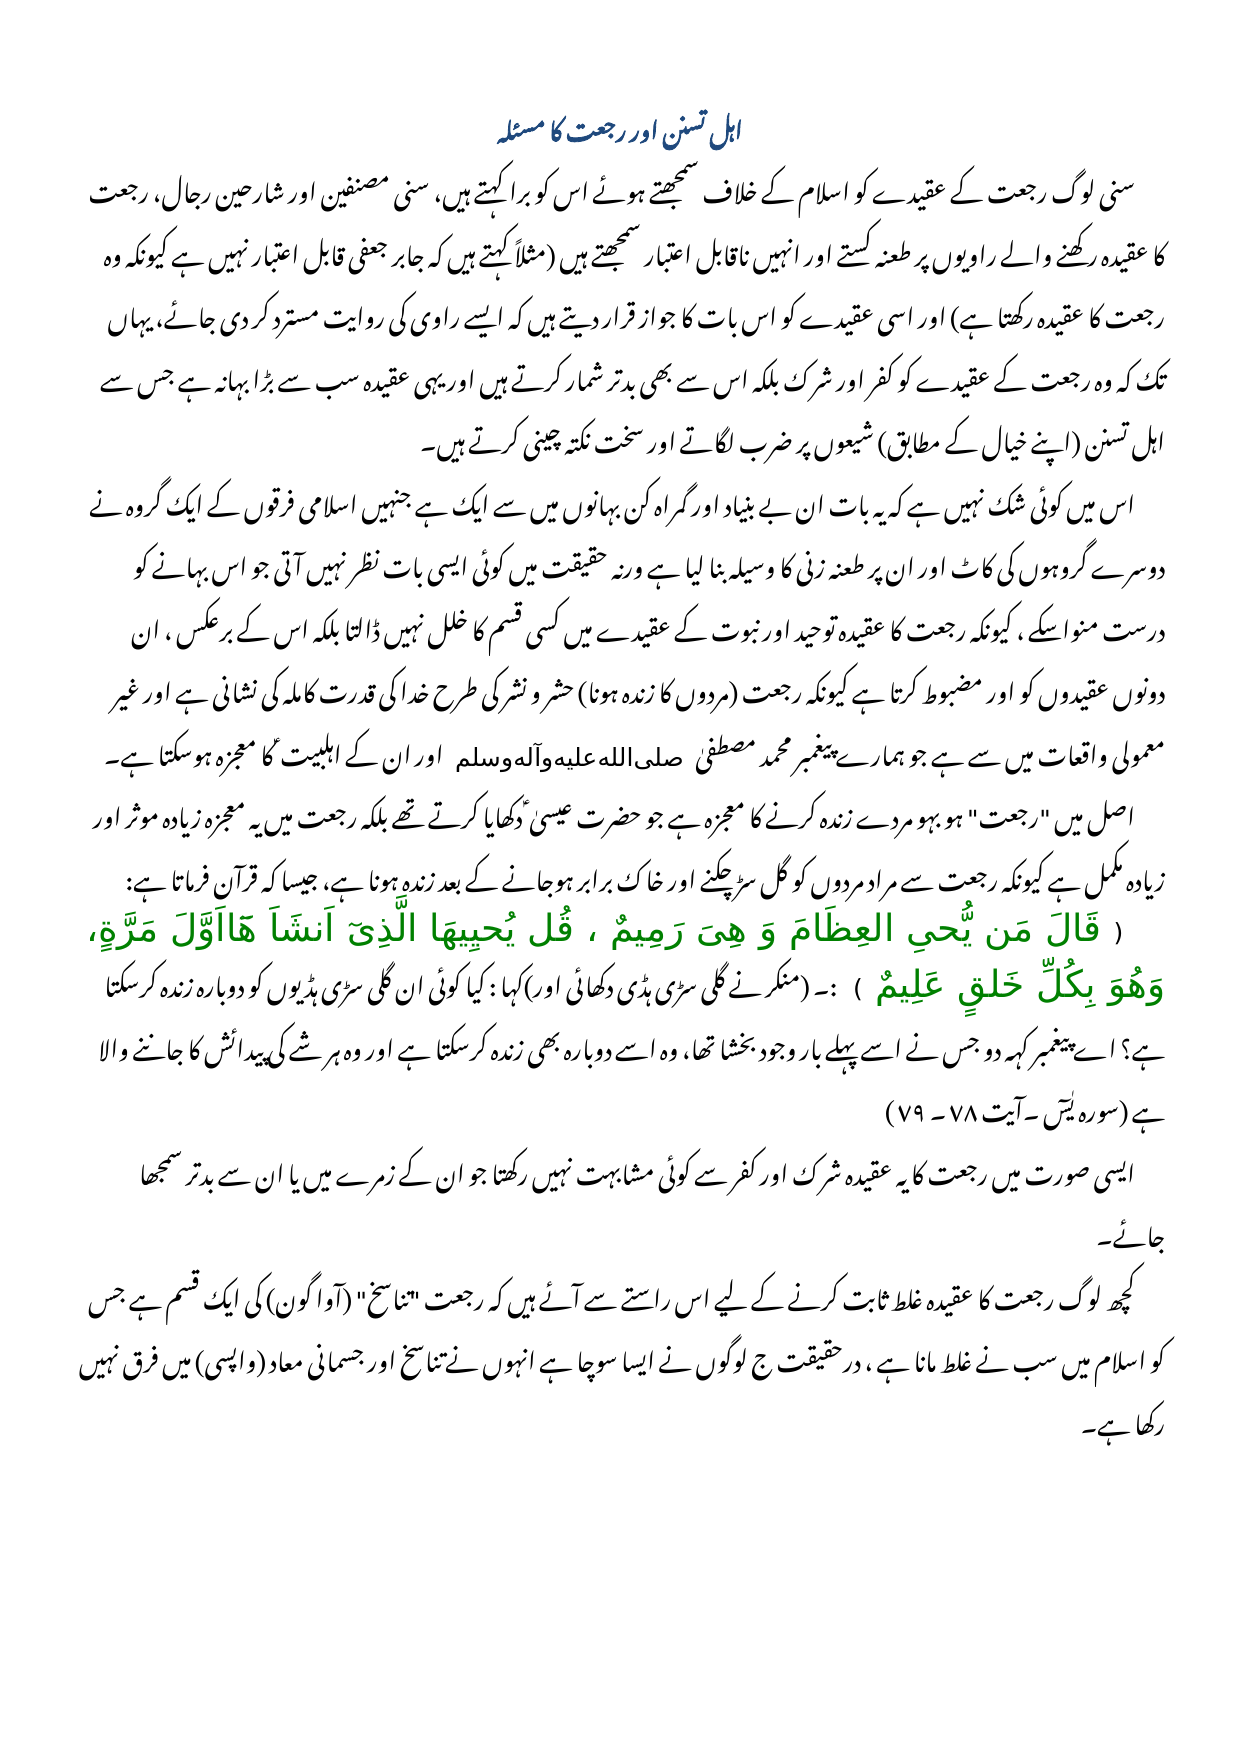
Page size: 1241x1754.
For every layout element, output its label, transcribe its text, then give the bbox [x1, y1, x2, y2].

text کچھ لوگ رجعت کا عقیدہ غلط ثابت کرنے کے لیے اس راستے سے آئے ہیں کہ رجعت "تناسخ" (آوا گون) کی ایک قسم ہے جس کو اسلام میں سب نے غلط مانا ہے ، درحقیقت ج لوگوں نے ایسا سوچا ہے انہوں نے تناسخ اور جسمانی معاد (واپسی) میں فرق نہیں رکھا ہے۔ [75, 1262, 1165, 1450]
text سنی لوگ رجعت کے عقیدے کو اسلام کے خلاف سمجھتے ہوئے اس کو برا کہتے ہیں، سنی مصنفین اور شارحین رجال، رجعت کا عقیدہ رکھنے والے راویوں پر طعنہ کستے اور انہیں ناقابل اعتبار سمجھتے ہیں (مثلاً کہتے ہیں کہ جابر جعفی قابل اعتبار نہیں ہے کیونکہ وہ رجعت کا عقیدہ رکھتا ہے) اور اسی عقیدے کو اس بات کا جواز قرار دیتے ہیں کہ ایسے راوی کی روایت مسترد کر دی جائے، یہاں تک کہ وہ رجعت کے عقیدے کو کفر اور شرک بلکہ اس سے بھی بدتر شمار کرتے ہیں اور یہی عقیدہ سب سے بڑا بہانہ ہے جس سے اہل تسنن (اپنے خیال کے مطابق) شیعوں پر ضرب لگاتے اور سخت نکتہ چینی کرتے ہیں۔ [75, 156, 1165, 469]
text اصل میں "رجعت" ہو بہو مردے زندہ کرنے کا معجزہ ہے جو حضرت عیسیٰ ؑ دکھایا کرتے تھے بلکہ رجعت میں یہ معجزہ زیادہ موثر اور زیادہ مکمل ہے کیونکہ رجعت سے مراد مردوں کو گل سڑ چکنے اور خاک برابر ہوجانے کے بعد زندہ ہونا ہے، جیسا کہ قرآن فرماتا ہے: [75, 781, 1165, 906]
text ( قَالَ مَن یُّحیِ العِظَامَ وَ هِیَ رَمِیمٌ ، قُل یُحیِیهَا الَّذِیٓ اَنشَاَ هَٓااَوَّلَ مَرَّةٍ، وَهُوَ بِکُلِّ خَلقٍ عَلِیمٌ ) :۔ (منکر نے گلی سڑی ہڈی دکھائی اور)کہا : کیا کوئی ان گلی سڑی ہڈیوں کو دوبارہ زندہ کرسکتا ہے؟ اے پیغمبر کہہ دو جس نے اسے پہلے بار وجود بخشا تھا، وہ اسے دوبارہ بھی زندہ کرسکتا ہے اور وہ ہر شے کی پیدائش کا جاننے والا ہے (سورہ یٰسٓ ۔آیت ۷۸ ۔ ۷۹ ) [75, 906, 1165, 1137]
text ایسی صورت میں رجعت کا یہ عقیدہ شرک اور کفر سے کوئی مشابہت نہیں رکھتا جو ان کے زمرے میں یا ان سے بدتر سمجھا جائے۔ [75, 1137, 1165, 1262]
subtitle اہل تسنن اور رجعت کا مسئلہ [75, 94, 1165, 156]
text اس میں کوئی شک نہیں ہے کہ یہ بات ان بے بنیاد اور گمراہ کن بہانوں میں سے ایک ہے جنہیں اسلامی فرقوں کے ایک گروہ نے دوسرے گروہوں کی کاٹ اور ان پر طعنہ زنی کا وسیلہ بنا لیا ہے ورنہ حقیقت میں کوئی ایسی بات نظر نہیں آتی جو اس بہانے کو درست منواسکے ، کیونکہ رجعت کا عقیدہ توحید اور نبوت کے عقیدے میں کسی قسم کا خلل نہیں ڈالتا بلکہ اس کے برعکس ، ان دونوں عقیدوں کو اور مضبوط کرتا ہے کیونکہ رجعت (مردوں کا زندہ ہونا) حشر و نشر کی طرح خدا کی قدرت کاملہ کی نشانی ہے اور غیر معمولی واقعات میں سے ہے جو ہمارے پیغمبر محمد مصطفیٰ صلى‌الله‌عليه‌وآله‌وسلم اور ان کے اہلبیت ؑ کا معجزہ ہوسکتا ہے۔ [75, 469, 1165, 781]
